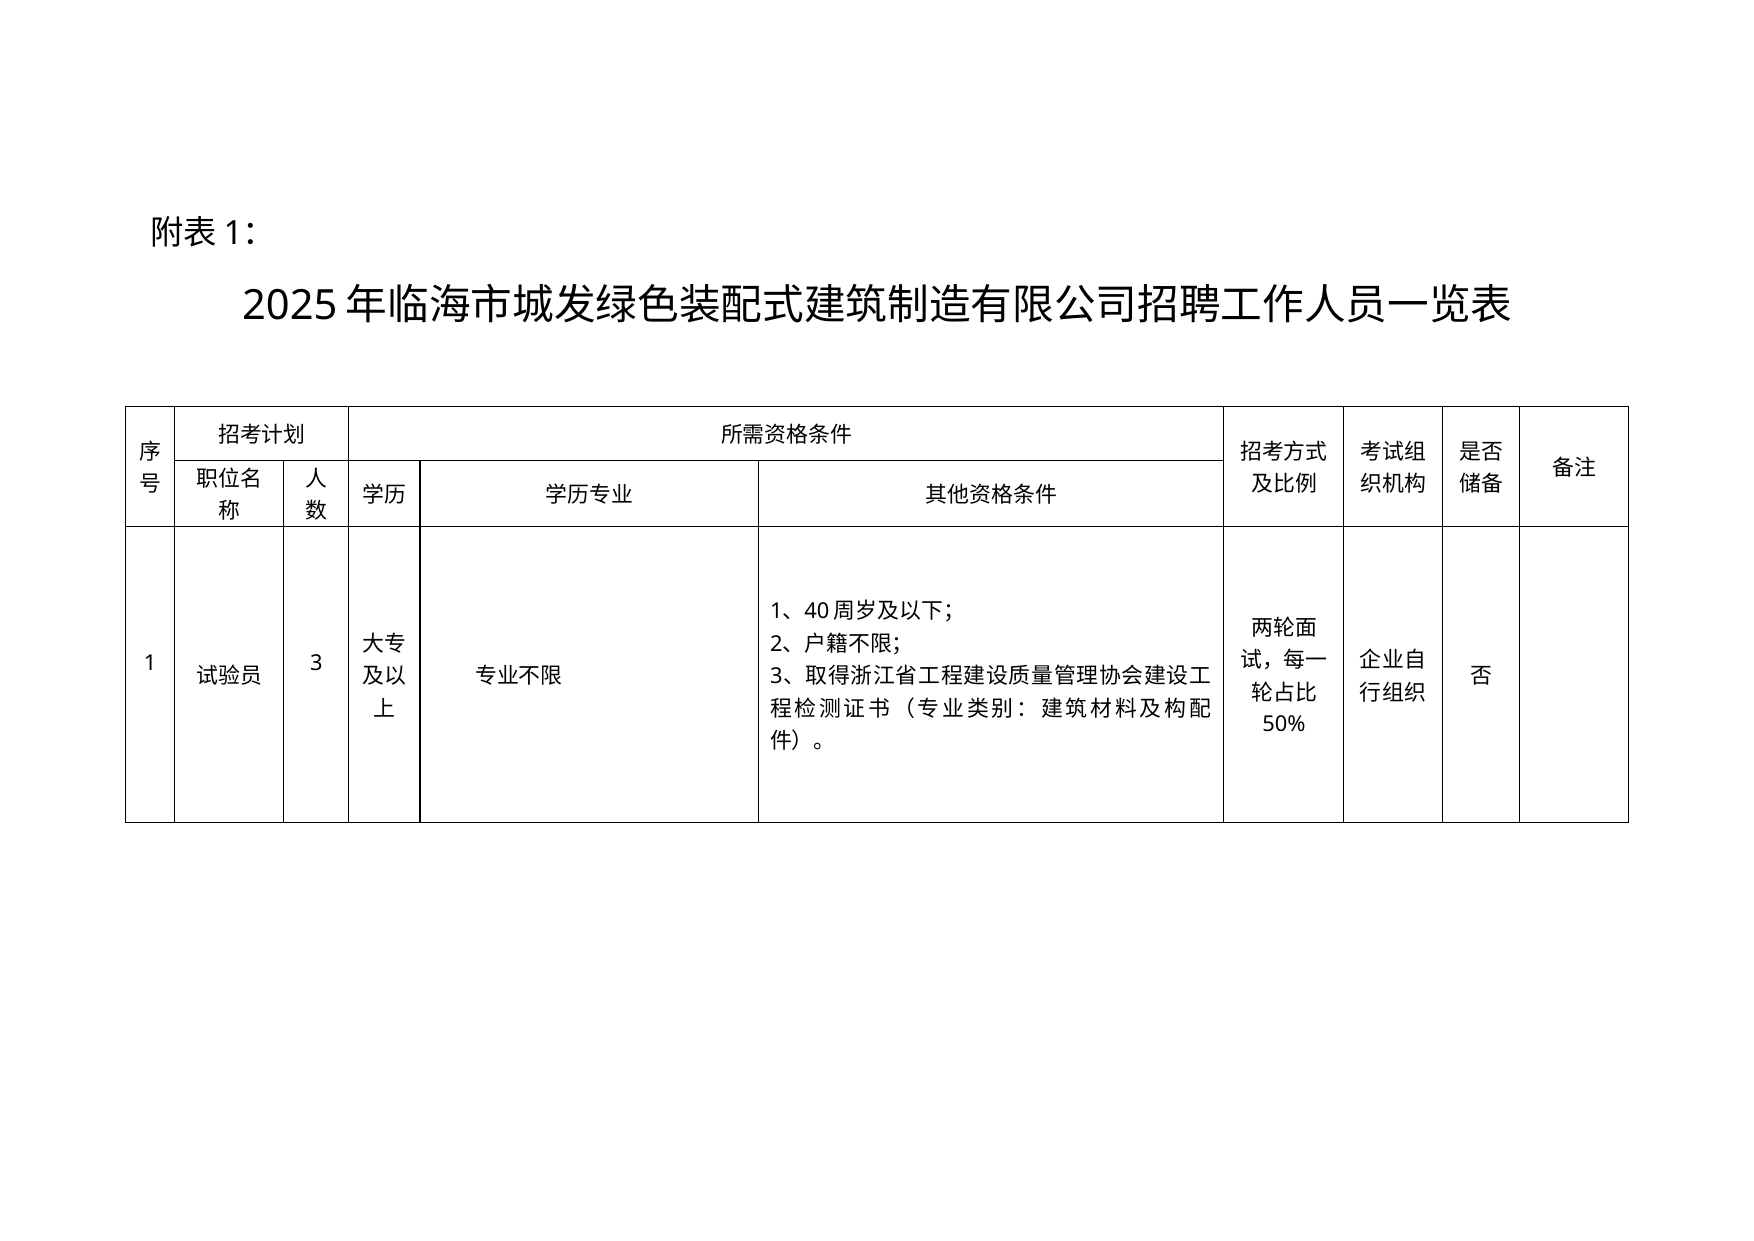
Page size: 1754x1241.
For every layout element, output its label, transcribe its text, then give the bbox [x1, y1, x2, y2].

table_cell 学历专业 [421, 461, 758, 526]
table_header 考试组织机构 [1344, 407, 1442, 526]
table_cell 两轮面试，每一轮占比50% [1224, 527, 1343, 822]
table_cell [1520, 527, 1628, 822]
table_header 招考计划 [175, 407, 348, 459]
table_cell 1、40周岁及以下； 2、户籍不限； 3、取得浙江省工程建设质量管理协会建设工程检测证书（专业类别：建筑材料及构配件）。 [759, 527, 1223, 822]
table_cell 专业不限 [421, 527, 758, 822]
table_cell 试验员 [175, 527, 283, 822]
table_header 招考方式及比例 [1224, 407, 1343, 526]
table_cell 其他资格条件 [759, 461, 1223, 526]
table_cell 否 [1443, 527, 1519, 822]
table_header 备注 [1520, 407, 1628, 526]
table_cell 学历 [349, 461, 419, 526]
table_header 是否储备 [1443, 407, 1519, 526]
table_header 序号 [126, 407, 174, 526]
table_cell 职位名称 [175, 461, 283, 526]
table_cell 1 [126, 527, 174, 822]
table_header 所需资格条件 [349, 407, 1223, 459]
table_cell 3 [284, 527, 348, 822]
table_cell 大专及以上 [349, 527, 419, 822]
text 2025年临海市城发绿色装配式建筑制造有限公司招聘工作人员一览表 [150, 269, 1604, 334]
text 附表1： [150, 198, 1604, 263]
table_cell 人数 [284, 461, 348, 526]
table_cell 企业自行组织 [1344, 527, 1442, 822]
